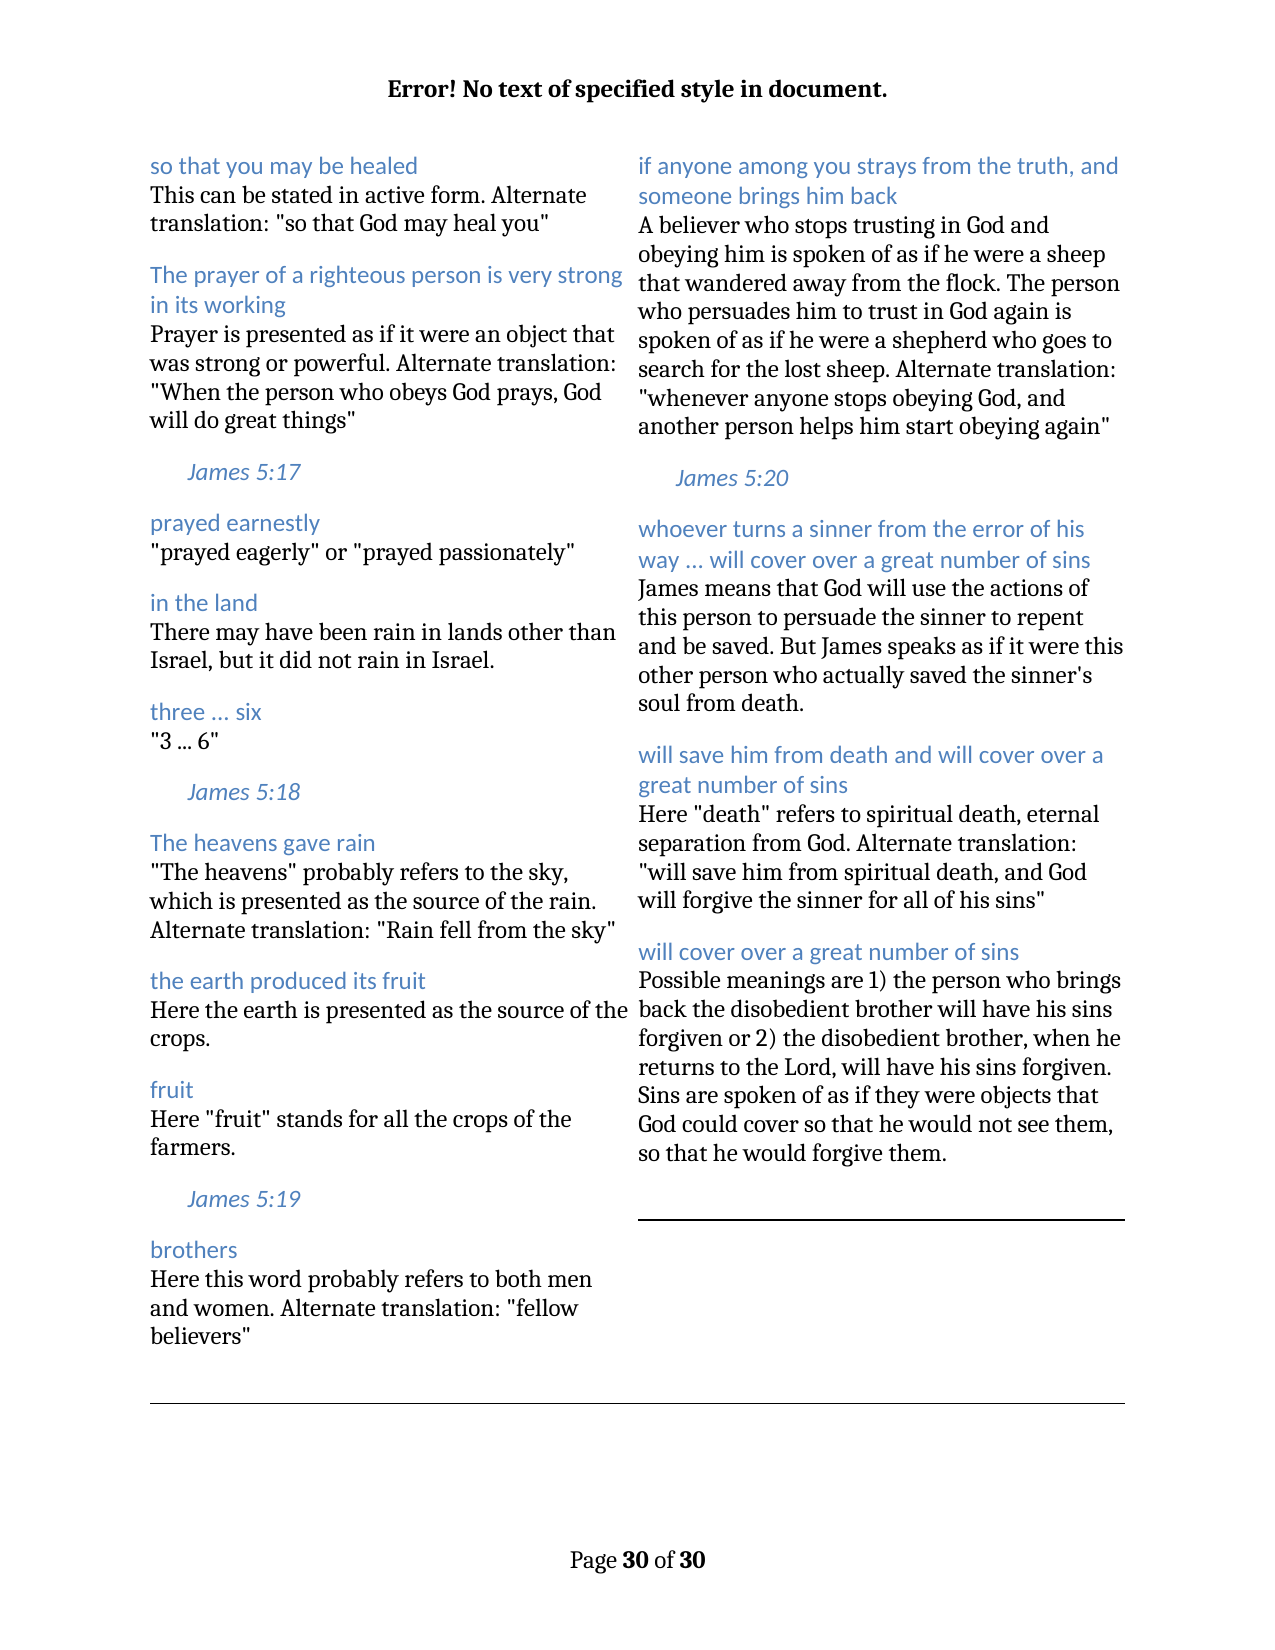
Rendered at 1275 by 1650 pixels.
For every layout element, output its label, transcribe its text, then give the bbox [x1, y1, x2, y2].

text This can be stated in active form. Alternate translation: "so that God may heal you" [150, 181, 637, 238]
subtitle whoever turns a sinner from the error of his way ... will cover over a great number of sins [638, 513, 1125, 574]
subtitle The heavens gave rain [150, 827, 637, 858]
subtitle James 5:19 [150, 1183, 637, 1213]
subtitle in the land [150, 587, 637, 618]
text Here "fruit" stands for all the crops of the farmers. [150, 1104, 637, 1162]
subtitle James 5:18 [150, 776, 637, 807]
text Here the earth is presented as the source of the crops. [150, 996, 637, 1053]
subtitle James 5:17 [150, 456, 637, 486]
text There may have been rain in lands other than Israel, but it did not rain in Israel. [150, 618, 637, 675]
subtitle fruit [150, 1074, 637, 1104]
text Prayer is presented as if it were an object that was strong or powerful. Alternate translation: "When the person who obeys God prays, God will do great things" [150, 320, 637, 435]
text Here "death" refers to spiritual death, eternal separation from God. Alternate translation: "will save him from spiritual death, and God will forgive the sinner for all of his sins" [638, 800, 1125, 915]
subtitle the earth produced its fruit [150, 965, 637, 996]
subtitle prayed earnestly [150, 507, 637, 538]
text "prayed eagerly" or "prayed passionately" [150, 538, 637, 566]
subtitle The prayer of a righteous person is very strong in its working [150, 259, 637, 320]
text Here this word probably refers to both men and women. Alternate translation: "fellow believers" [150, 1265, 637, 1351]
subtitle so that you may be healed [150, 150, 637, 181]
subtitle will save him from death and will cover over a great number of sins [638, 739, 1125, 800]
subtitle if anyone among you strays from the truth, and someone brings him back [638, 150, 1125, 211]
subtitle brothers [150, 1234, 637, 1265]
subtitle will cover over a great number of sins [638, 936, 1125, 966]
subtitle James 5:20 [638, 462, 1125, 492]
text Possible meanings are 1) the person who brings back the disobedient brother will have his sins forgiven or 2) the disobedient brother, when he returns to the Lord, will have his sins forgiven. Sins are spoken of as if they were objects that God could cover so that he would not see them, so that he would forgive them. [638, 966, 1125, 1167]
text James means that God will use the actions of this person to persuade the sinner to repent and be saved. But James speaks as if it were this other person who actually saved the sinner's soul from death. [638, 574, 1125, 718]
subtitle three ... six [150, 696, 637, 727]
text "The heavens" probably refers to the sky, which is presented as the source of the rain. Alternate translation: "Rain fell from the sky" [150, 858, 637, 944]
text "3 ... 6" [150, 727, 637, 755]
text A believer who stops trusting in God and obeying him is spoken of as if he were a sheep that wandered away from the flock. The person who persuades him to trust in God again is spoken of as if he were a shepherd who goes to search for the lost sheep. Alternate translation: "whenever anyone stops obeying God, and another person helps him start obeying again" [638, 211, 1125, 441]
